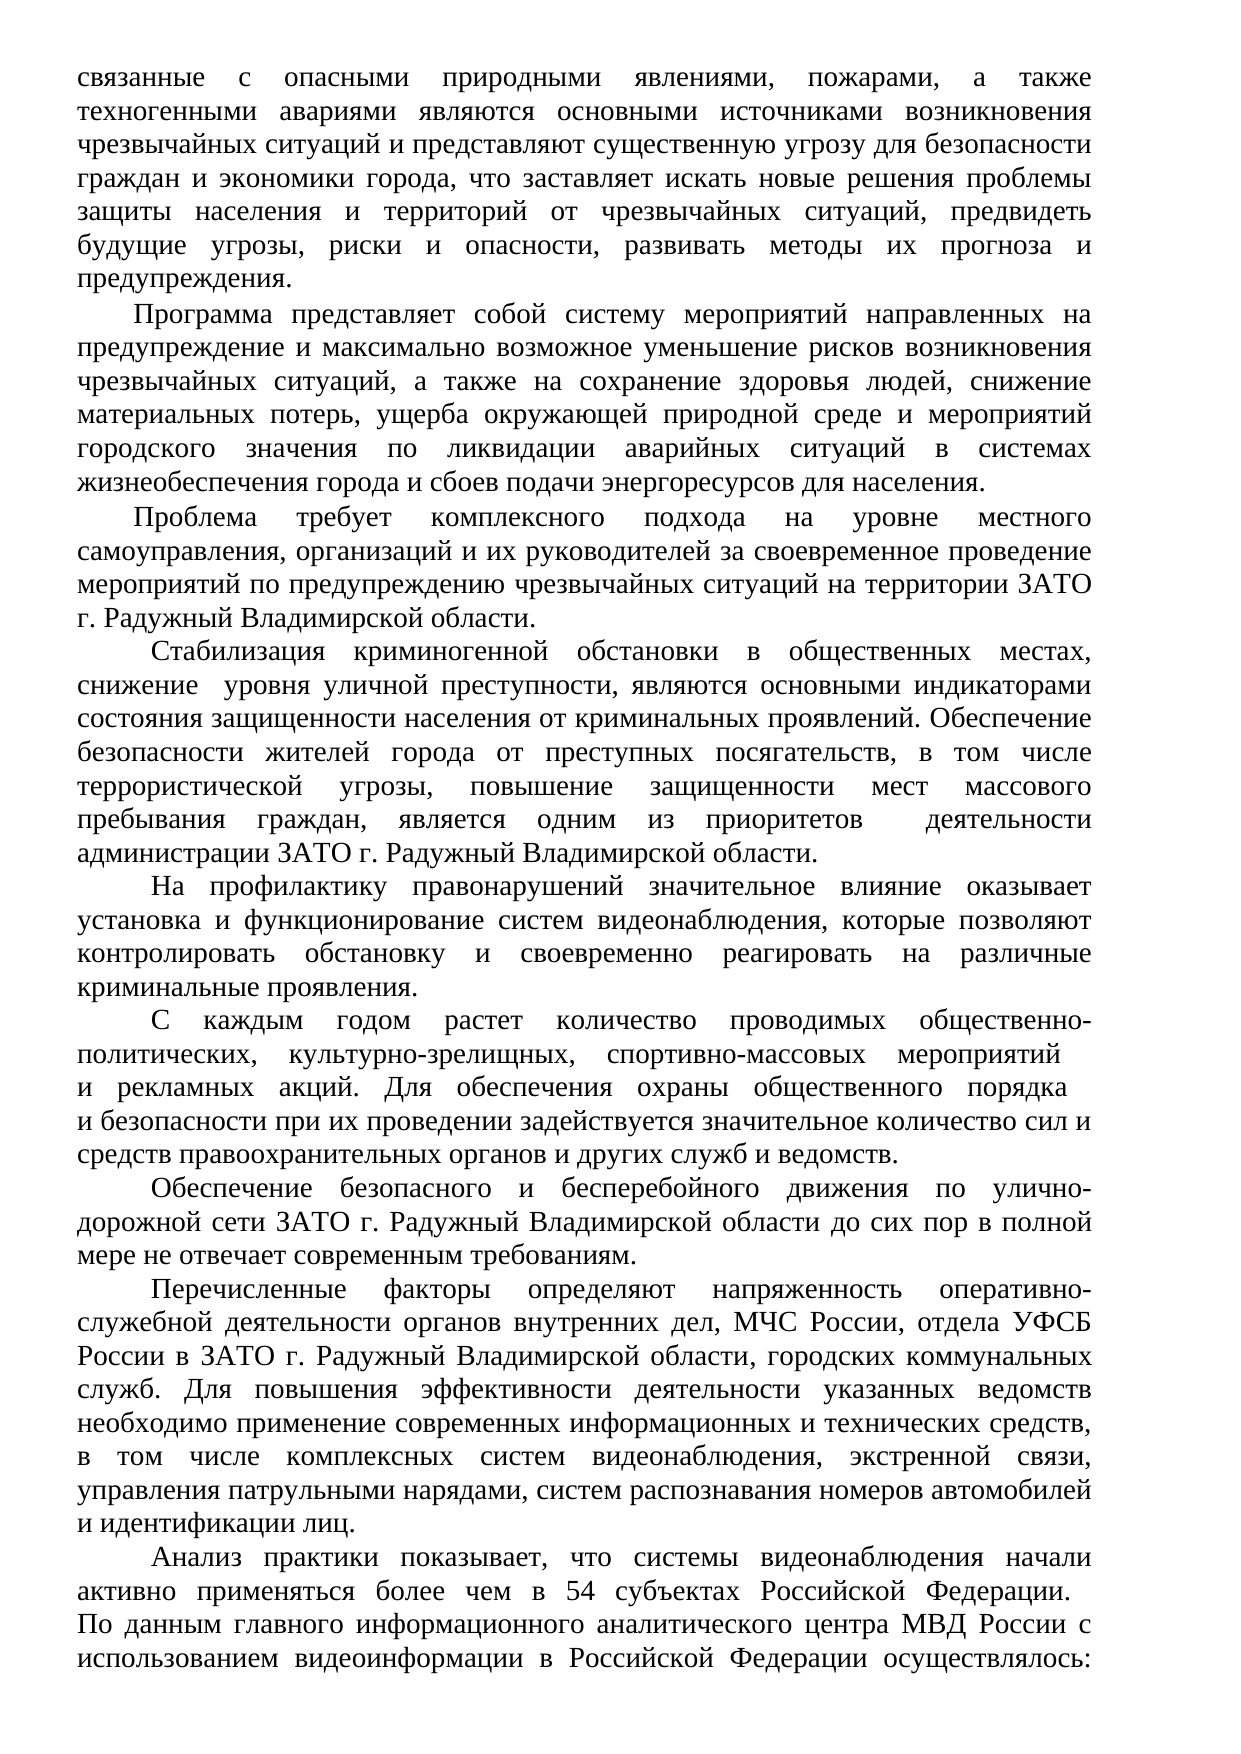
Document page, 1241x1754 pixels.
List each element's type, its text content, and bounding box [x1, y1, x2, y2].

text Перечисленные факторы определяют напряженность оперативно-служебной деятельности органов внутренних дел, МЧС России, отдела УФСБ России в ЗАТО г. Радужный Владимирской области, городских коммунальных служб. Для повышения эффективности деятельности указанных ведомств необходимо применение современных информационных и технических средств, в том числе комплексных систем видеонаблюдения, экстренной связи, управления патрульными нарядами, систем распознавания номеров автомобилей и идентификации лиц. [77, 1271, 1092, 1539]
text На профилактику правонарушений значительное влияние оказывает установка и функционирование систем видеонаблюдения, которые позволяют контролировать обстановку и своевременно реагировать на различные криминальные проявления. [77, 868, 1092, 1002]
text Программа представляет собой систему мероприятий направленных на предупреждение и максимально возможное уменьшение рисков возникновения чрезвычайных ситуаций, а также на сохранение здоровья людей, снижение материальных потерь, ущерба окружающей природной среде и мероприятий городского значения по ликвидации аварийных ситуаций в системах жизнеобеспечения города и сбоев подачи энергоресурсов для населения. [77, 296, 1092, 497]
text Обеспечение безопасного и бесперебойного движения по улично-дорожной сети ЗАТО г. Радужный Владимирской области до сих пор в полной мере не отвечает современным требованиям. [77, 1170, 1092, 1271]
text Стабилизация криминогенной обстановки в общественных местах, снижение уровня уличной преступности, являются основными индикаторами состояния защищенности населения от криминальных проявлений. Обеспечение безопасности жителей города от преступных посягательств, в том числе террористической угрозы, повышение защищенности мест массового пребывания граждан, является одним из приоритетов деятельности администрации ЗАТО г. Радужный Владимирской области. [77, 633, 1092, 868]
text Проблема требует комплексного подхода на уровне местного самоуправления, организаций и их руководителей за своевременное проведение мероприятий по предупреждению чрезвычайных ситуаций на территории ЗАТО г. Радужный Владимирской области. [77, 499, 1092, 633]
text С каждым годом растет количество проводимых общественно-политических, культурно-зрелищных, спортивно-массовых мероприятий и рекламных акций. Для обеспечения охраны общественного порядка и безопасности при их проведении задействуется значительное количество сил и средств правоохранительных органов и других служб и ведомств. [77, 1002, 1092, 1170]
